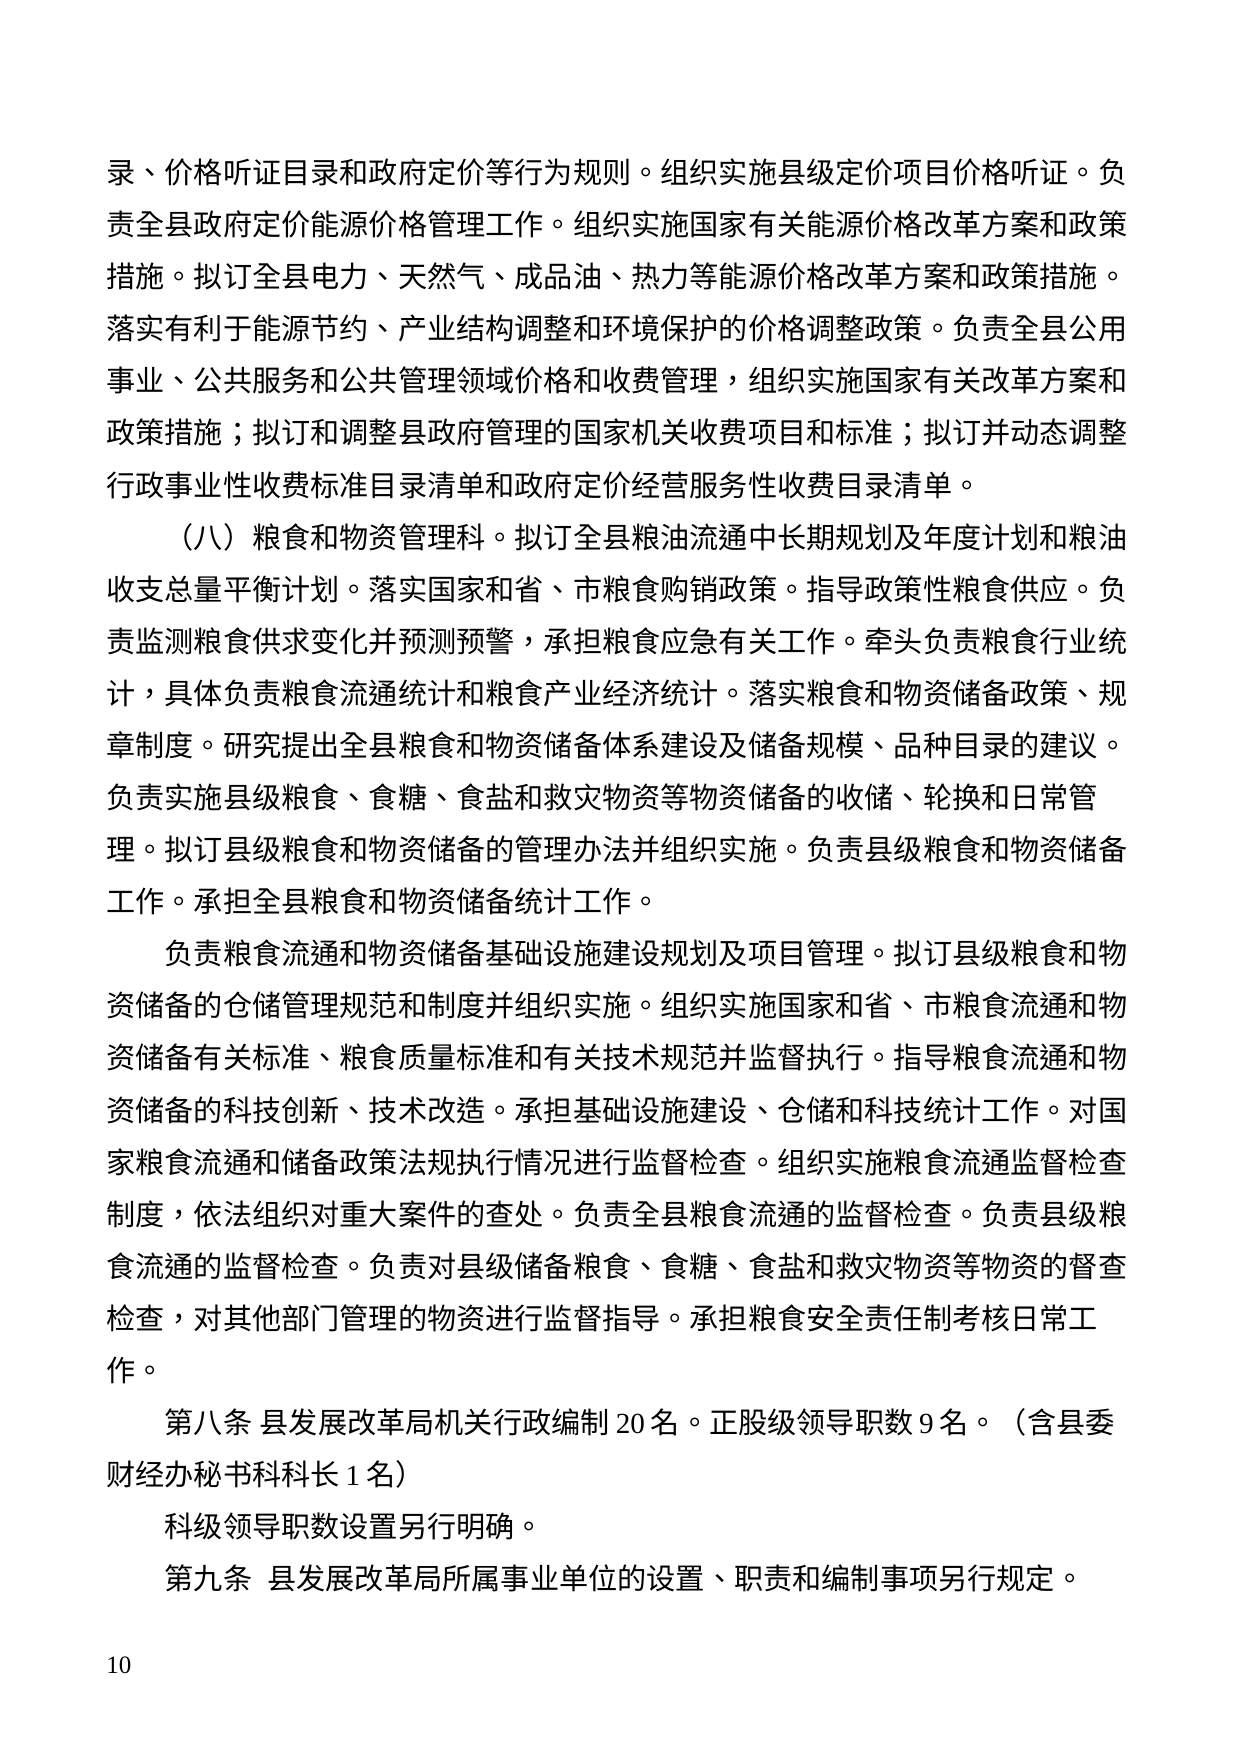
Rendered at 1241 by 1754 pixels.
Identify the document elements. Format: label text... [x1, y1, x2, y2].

text 科级领导职数设置另行明确。 [106, 1496, 1134, 1548]
text 负责粮食流通和物资储备基础设施建设规划及项目管理。拟订县级粮食和物资储备的仓储管理规范和制度并组织实施。组织实施国家和省、市粮食流通和物资储备有关标准、粮食质量标准和有关技术规范并监督执行。指导粮食流通和物资储备的科技创新、技术改造。承担基础设施建设、仓储和科技统计工作。对国家粮食流通和储备政策法规执行情况进行监督检查。组织实施粮食流通监督检查制度，依法组织对重大案件的查处。负责全县粮食流通的监督检查。负责县级粮食流通的监督检查。负责对县级储备粮食、食糖、食盐和救灾物资等物资的督查检查，对其他部门管理的物资进行监督指导。承担粮食安全责任制考核日常工作。 [106, 923, 1134, 1392]
text 第九条 县发展改革局所属事业单位的设置、职责和编制事项另行规定。 [106, 1548, 1134, 1600]
text （八）粮食和物资管理科。拟订全县粮油流通中长期规划及年度计划和粮油收支总量平衡计划。落实国家和省、市粮食购销政策。指导政策性粮食供应。负责监测粮食供求变化并预测预警，承担粮食应急有关工作。牵头负责粮食行业统计，具体负责粮食流通统计和粮食产业经济统计。落实粮食和物资储备政策、规章制度。研究提出全县粮食和物资储备体系建设及储备规模、品种目录的建议。负责实施县级粮食、食糖、食盐和救灾物资等物资储备的收储、轮换和日常管理。拟订县级粮食和物资储备的管理办法并组织实施。负责县级粮食和物资储备工作。承担全县粮食和物资储备统计工作。 [106, 506, 1134, 923]
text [106, 142, 1134, 506]
text 第八条 县发展改革局机关行政编制20名。正股级领导职数9名。（含县委财经办秘书科科长1名） [106, 1392, 1134, 1496]
